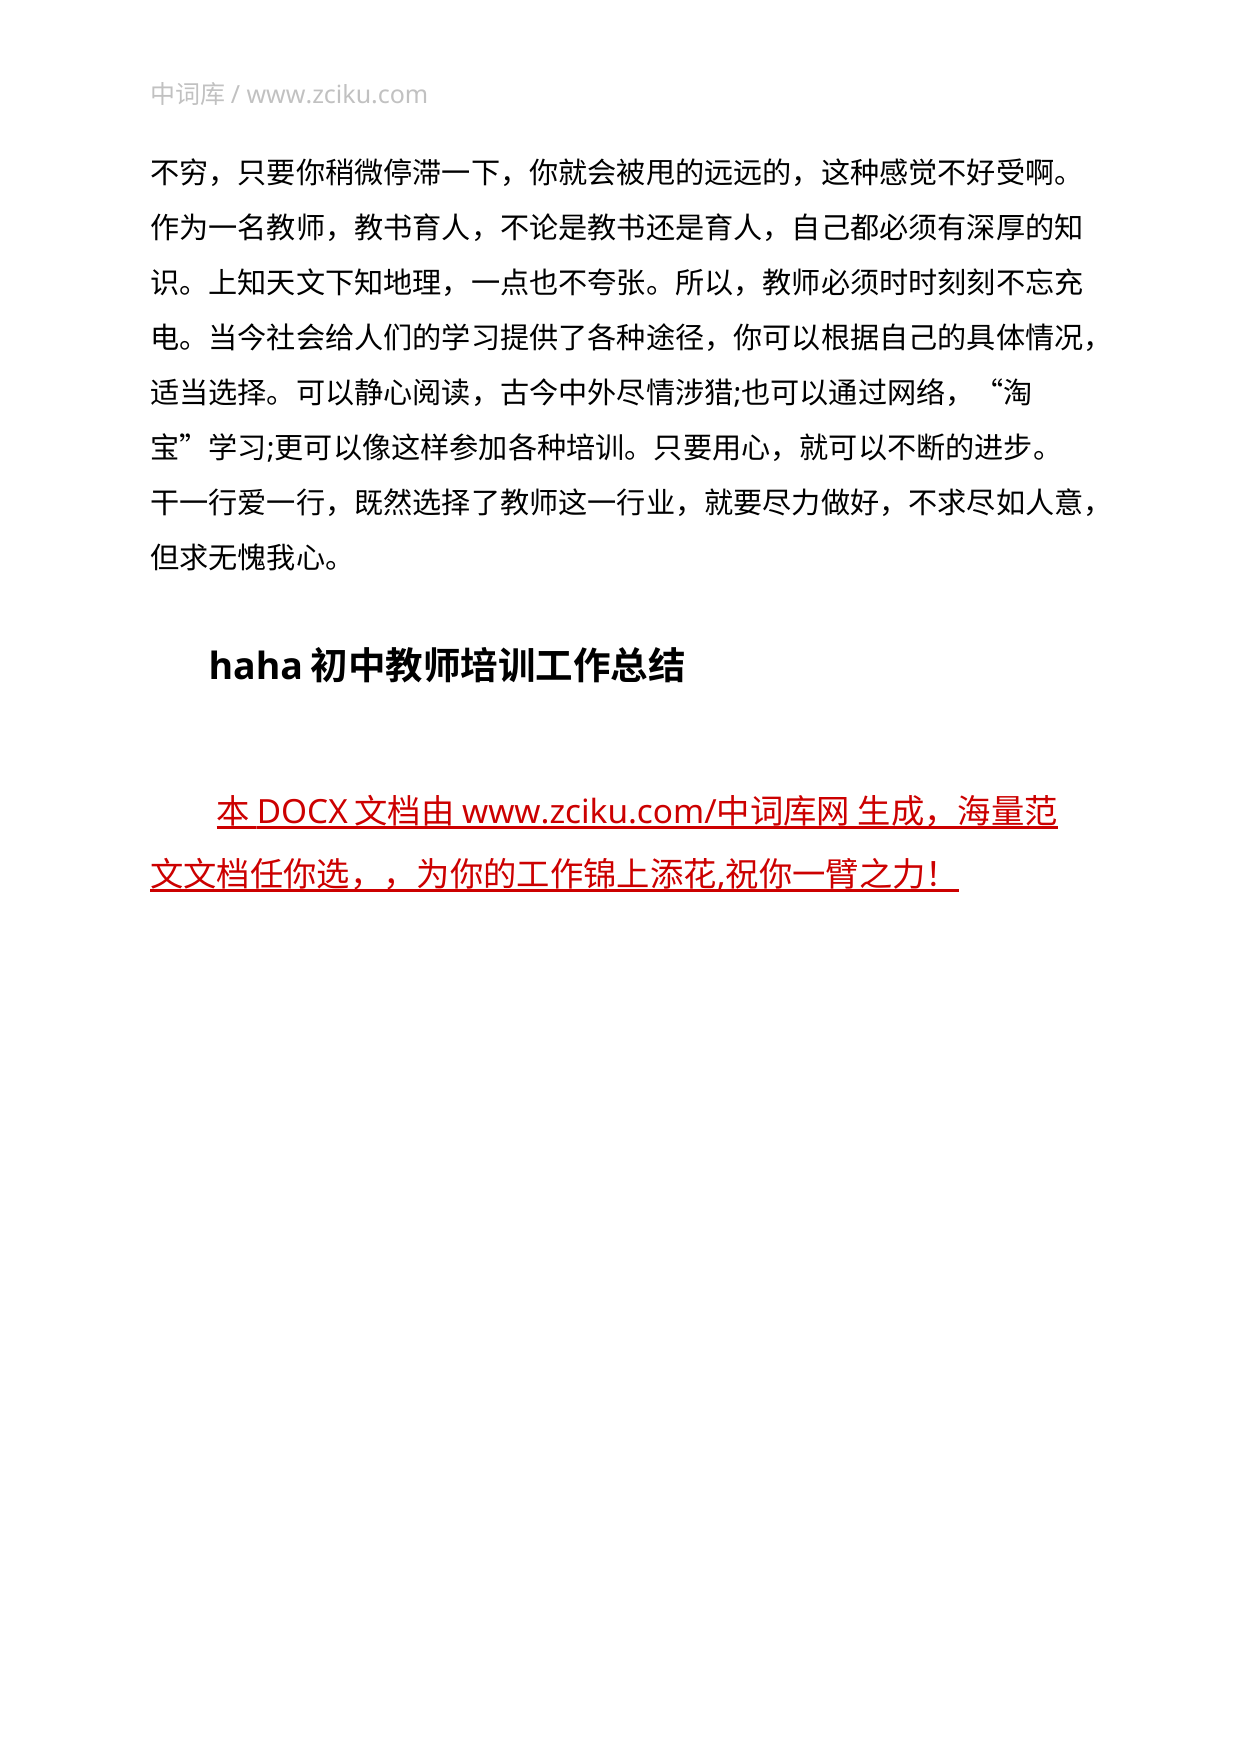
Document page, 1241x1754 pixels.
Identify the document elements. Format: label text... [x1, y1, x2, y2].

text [150, 150, 1090, 577]
text haha初中教师培训工作总结 [150, 636, 1090, 691]
text 本DOCX文档由 www.zciku.com/中词库网 生成，海量范文文档任你选，，为你的工作锦上添花,祝你一臂之力！ [150, 785, 1090, 896]
